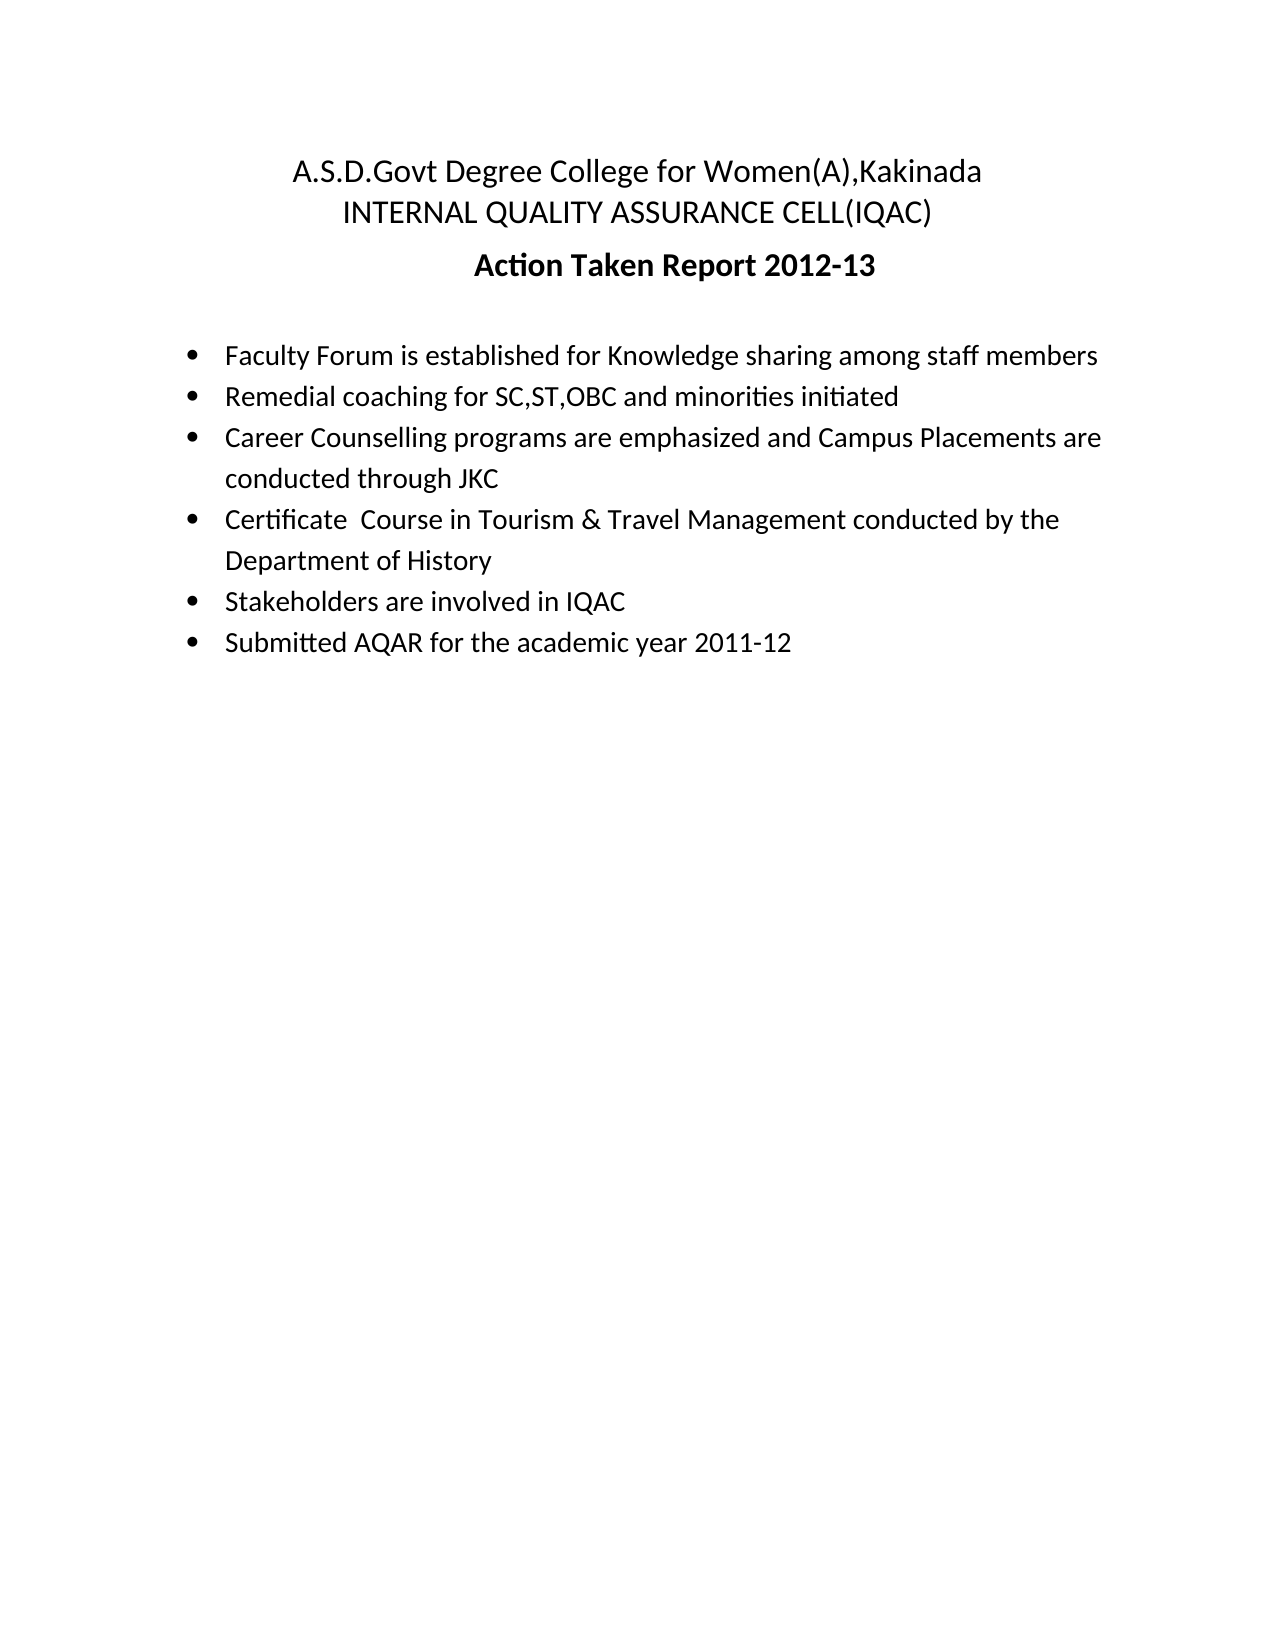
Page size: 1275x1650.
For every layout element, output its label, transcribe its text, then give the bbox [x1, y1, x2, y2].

list Action Taken Report 2012-13 [225, 244, 1125, 285]
list Remedial coaching for SC,ST,OBC and minorities initiated [187, 378, 1125, 414]
list Certificate Course in Tourism & Travel Management conducted by the Department of History [187, 501, 1125, 578]
list Faculty Forum is established for Knowledge sharing among staff members [187, 337, 1125, 373]
list Submitted AQAR for the academic year 2011-12 [187, 624, 1125, 660]
list Career Counselling programs are emphasized and Campus Placements are conducted through JKC [187, 419, 1125, 496]
text INTERNAL QUALITY ASSURANCE CELL(IQAC) [150, 191, 1125, 231]
text A.S.D.Govt Degree College for Women(A),Kakinada [150, 150, 1125, 191]
list Stakeholders are involved in IQAC [187, 583, 1125, 619]
